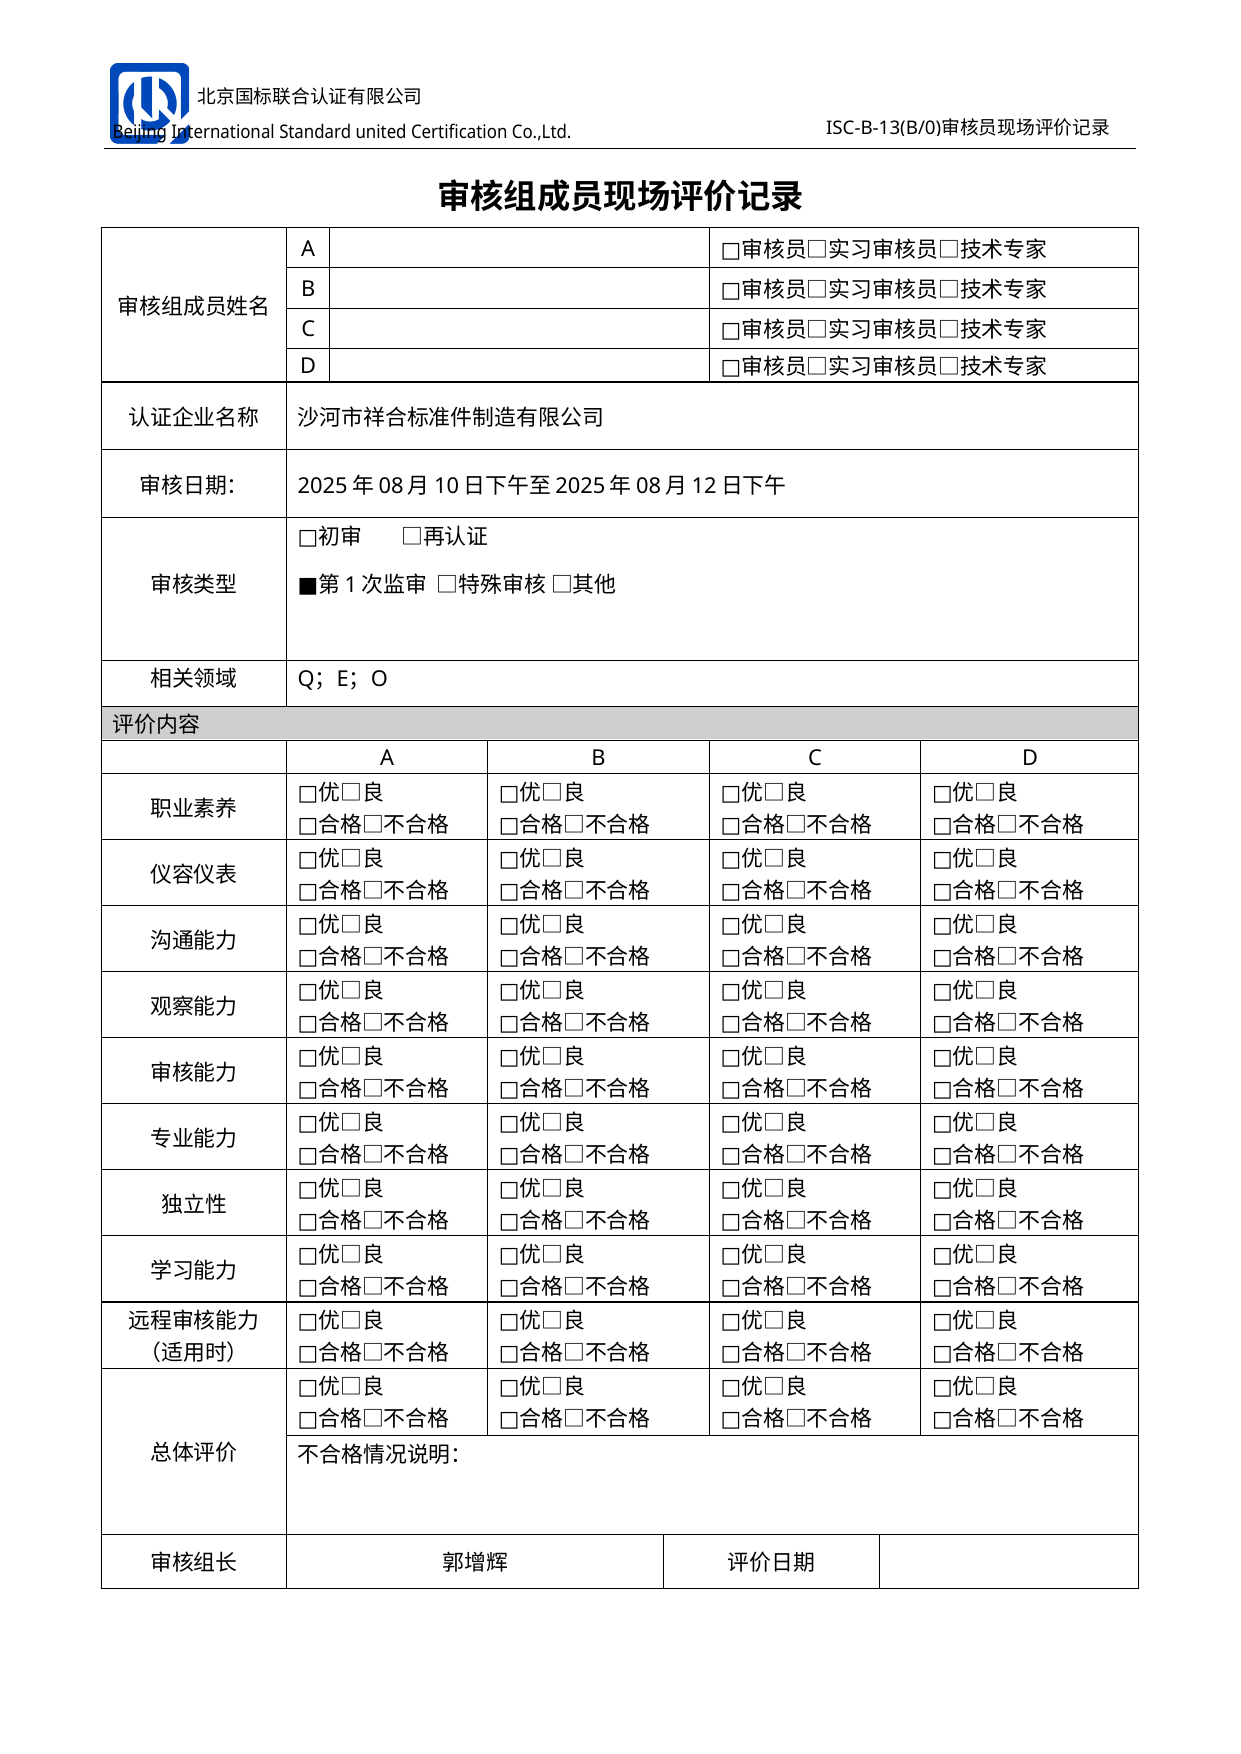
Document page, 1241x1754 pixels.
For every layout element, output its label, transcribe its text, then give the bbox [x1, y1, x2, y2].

table_cell 审核组长 [102, 1535, 286, 1587]
table_cell □优□良 □合格□不合格 [287, 774, 487, 839]
table_cell □优□良 □合格□不合格 [488, 774, 709, 839]
table_cell □优□良 □合格□不合格 [488, 972, 709, 1037]
table_cell 郭增辉 [287, 1535, 663, 1587]
table_cell □优□良 □合格□不合格 [710, 840, 920, 905]
table_cell □优□良 □合格□不合格 [921, 1170, 1138, 1235]
table_cell Q；E；O [287, 661, 1138, 706]
table_cell 相关领域 [102, 661, 286, 706]
table_cell □优□良 □合格□不合格 [488, 1104, 709, 1169]
table_cell □优□良 □合格□不合格 [710, 1303, 920, 1367]
table_cell □优□良 □合格□不合格 [488, 1170, 709, 1235]
table_cell □优□良 □合格□不合格 [710, 972, 920, 1037]
table_cell 认证企业名称 [102, 383, 286, 449]
table_cell □优□良 □合格□不合格 [488, 1038, 709, 1103]
table_header 审核组成员姓名 [102, 228, 286, 381]
table_cell 独立性 [102, 1170, 286, 1235]
table_cell □优□良 □合格□不合格 [710, 906, 920, 971]
table_cell A [287, 741, 487, 773]
table_cell □优□良 □合格□不合格 [921, 1236, 1138, 1301]
table_cell □优□良 □合格□不合格 [921, 1369, 1138, 1435]
table_cell 专业能力 [102, 1104, 286, 1169]
table_cell □优□良 □合格□不合格 [710, 1104, 920, 1169]
table_cell 沟通能力 [102, 906, 286, 971]
table_cell □优□良 □合格□不合格 [488, 1303, 709, 1367]
table_cell □优□良 □合格□不合格 [921, 1038, 1138, 1103]
table_cell □优□良 □合格□不合格 [921, 840, 1138, 905]
table_header [330, 228, 709, 267]
table_cell □优□良 □合格□不合格 [488, 906, 709, 971]
table_cell □优□良 □合格□不合格 [921, 774, 1138, 839]
table_cell □优□良 □合格□不合格 [710, 1369, 920, 1435]
table_cell D [921, 741, 1138, 773]
table_cell 评价日期 [664, 1535, 879, 1587]
table_cell □审核员□实习审核员□技术专家 [710, 349, 1138, 381]
table_cell □优□良 □合格□不合格 [488, 840, 709, 905]
table_cell B [488, 741, 709, 773]
table_cell □优□良 □合格□不合格 [921, 972, 1138, 1037]
table_cell □审核员□实习审核员□技术专家 [710, 268, 1138, 308]
table_cell 沙河市祥合标准件制造有限公司 [287, 383, 1138, 449]
table_cell □优□良 □合格□不合格 [287, 840, 487, 905]
table_cell D [287, 349, 329, 381]
table_cell 审核能力 [102, 1038, 286, 1103]
table_cell □优□良 □合格□不合格 [287, 906, 487, 971]
table_cell 学习能力 [102, 1236, 286, 1301]
table_cell 审核类型 [102, 518, 286, 660]
table_cell □优□良 □合格□不合格 [287, 972, 487, 1037]
table_cell □审核员□实习审核员□技术专家 [710, 309, 1138, 348]
table_cell □优□良 □合格□不合格 [921, 1104, 1138, 1169]
table_cell 2025年08月10日下午至2025年08月12日下午 [287, 450, 1138, 517]
text 审核组成员现场评价记录 [112, 162, 1128, 227]
table_cell B [287, 268, 329, 308]
table_cell [330, 349, 709, 381]
picture [110, 63, 190, 144]
table_cell [102, 741, 286, 773]
table_cell [880, 1535, 1138, 1587]
table_cell □初审 □再认证 ■第1次监审 □特殊审核 □其他 [287, 518, 1138, 660]
table_cell □优□良 □合格□不合格 [921, 1303, 1138, 1367]
table_cell □优□良 □合格□不合格 [287, 1038, 487, 1103]
table_header A [287, 228, 329, 267]
table_cell □优□良 □合格□不合格 [287, 1104, 487, 1169]
table_cell C [287, 309, 329, 348]
table_cell □优□良 □合格□不合格 [710, 1038, 920, 1103]
table_cell □优□良 □合格□不合格 [710, 774, 920, 839]
table_cell 职业素养 [102, 774, 286, 839]
table_cell □优□良 □合格□不合格 [488, 1236, 709, 1301]
table_cell 评价内容 [102, 707, 1138, 739]
table_cell 观察能力 [102, 972, 286, 1037]
table_cell [330, 309, 709, 348]
table_cell □优□良 □合格□不合格 [287, 1236, 487, 1301]
table_cell 仪容仪表 [102, 840, 286, 905]
table_cell □优□良 □合格□不合格 [287, 1303, 487, 1367]
table_cell 审核日期： [102, 450, 286, 517]
table_cell □优□良 □合格□不合格 [710, 1236, 920, 1301]
table_cell □优□良 □合格□不合格 [488, 1369, 709, 1435]
table_cell 总体评价 [102, 1369, 286, 1534]
table_cell 不合格情况说明： [287, 1436, 1138, 1534]
table_cell □优□良 □合格□不合格 [287, 1170, 487, 1235]
table_header □审核员□实习审核员□技术专家 [710, 228, 1138, 267]
table_cell [330, 268, 709, 308]
table_cell C [710, 741, 920, 773]
table_cell □优□良 □合格□不合格 [921, 906, 1138, 971]
table_cell □优□良 □合格□不合格 [287, 1369, 487, 1435]
table_cell 远程审核能力 （适用时） [102, 1303, 286, 1367]
table_cell □优□良 □合格□不合格 [710, 1170, 920, 1235]
